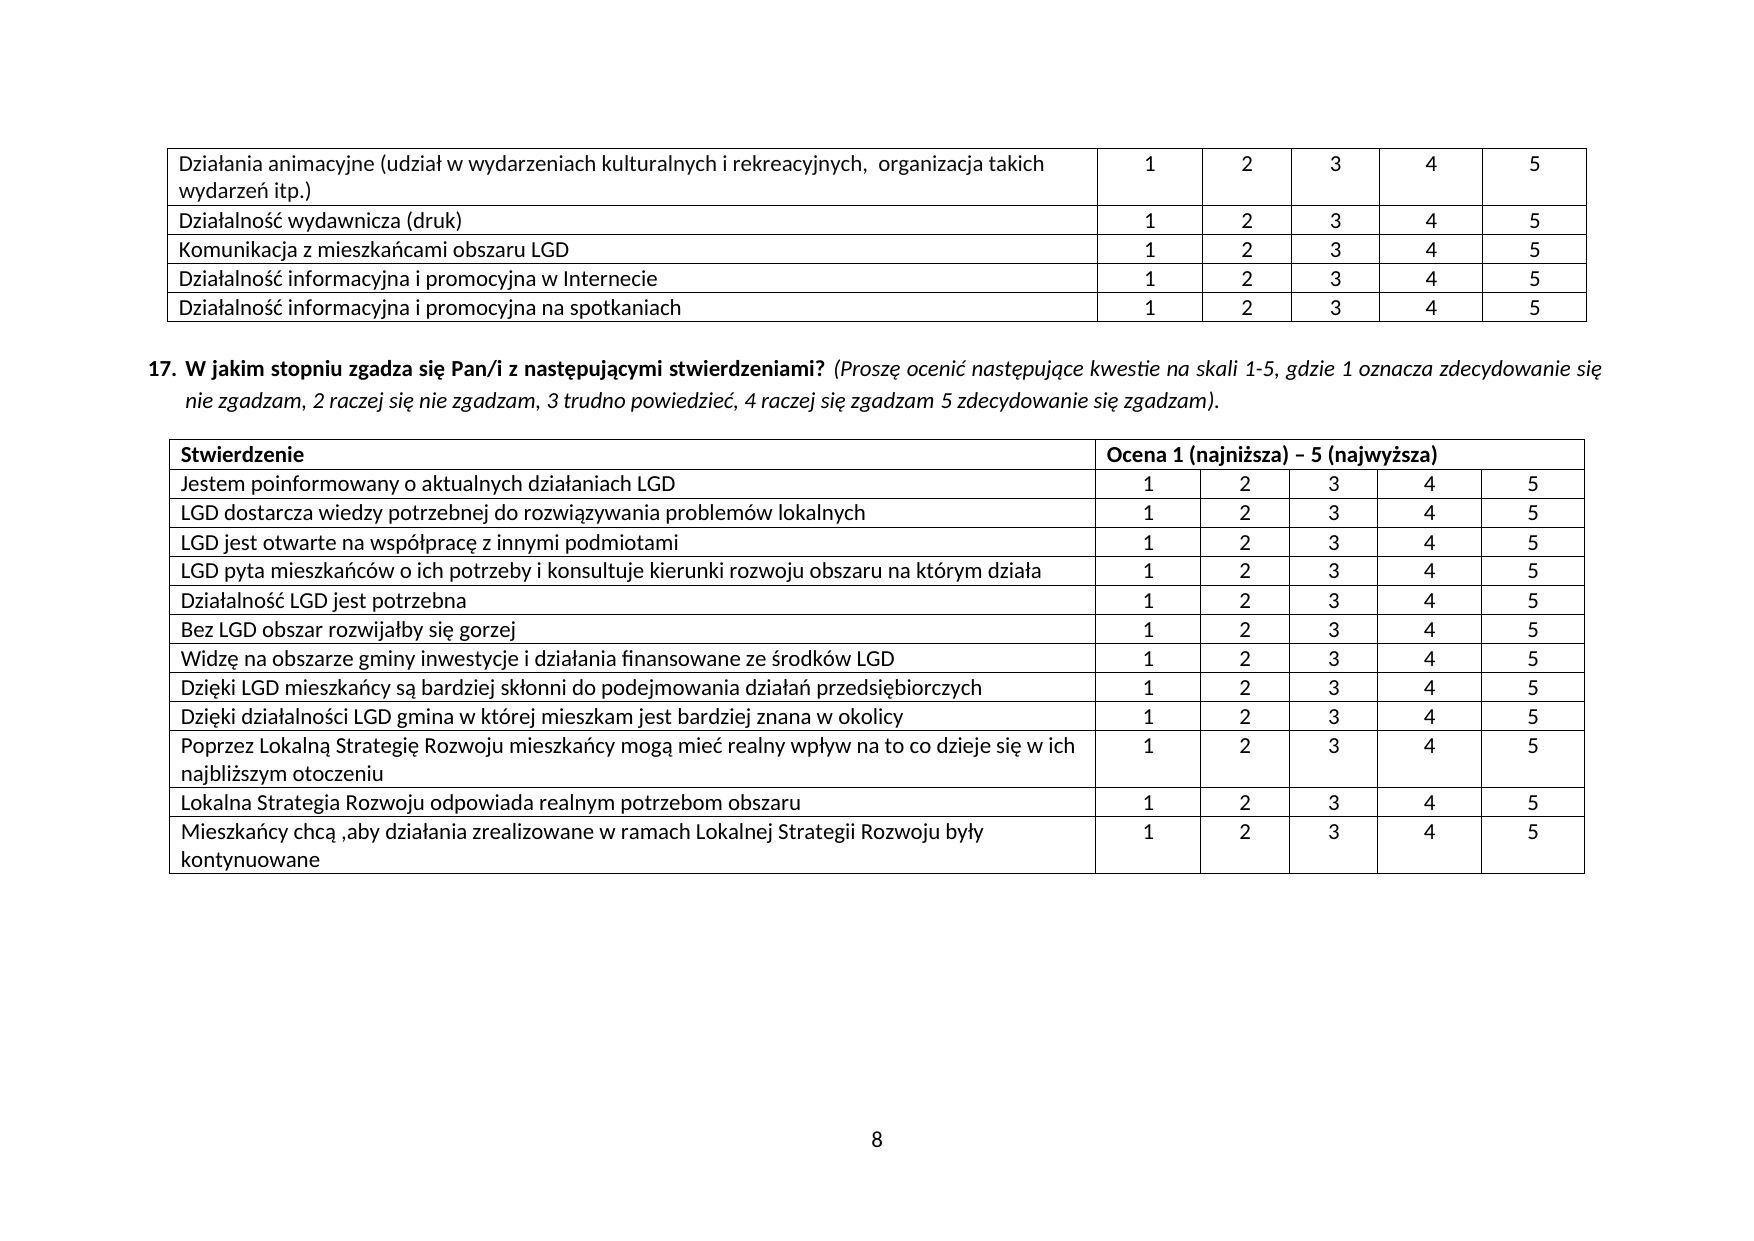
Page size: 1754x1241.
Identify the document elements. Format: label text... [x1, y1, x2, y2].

table_cell 3 [1290, 470, 1377, 497]
table_cell Jestem poinformowany o aktualnych działaniach LGD [170, 470, 1095, 497]
table_cell 4 [1380, 264, 1482, 292]
table_cell 5 [1482, 788, 1584, 816]
table_cell 1 [1098, 293, 1202, 321]
table_header Stwierdzenie [170, 440, 1095, 468]
table_cell 5 [1483, 264, 1586, 292]
table_cell 1 [1096, 644, 1200, 672]
table_cell 1 [1096, 788, 1200, 816]
table_cell 1 [1096, 586, 1200, 614]
table_cell 5 [1482, 557, 1584, 585]
table_cell 1 [1096, 731, 1200, 787]
table_cell Dzięki LGD mieszkańcy są bardziej skłonni do podejmowania działań przedsiębiorczych [170, 673, 1095, 701]
table_cell LGD pyta mieszkańców o ich potrzeby i konsultuje kierunki rozwoju obszaru na którym działa [170, 557, 1095, 585]
table_cell 2 [1203, 149, 1291, 205]
table_header Ocena 1 (najniższa) – 5 (najwyższa) [1096, 440, 1584, 468]
table_cell 5 [1483, 293, 1586, 321]
table_cell Dzięki działalności LGD gmina w której mieszkam jest bardziej znana w okolicy [170, 702, 1095, 730]
table_cell 5 [1483, 149, 1586, 205]
table_cell 3 [1290, 615, 1377, 643]
table_cell Mieszkańcy chcą ,aby działania zrealizowane w ramach Lokalnej Strategii Rozwoju były kontynuowane [170, 817, 1095, 873]
table_cell 4 [1378, 731, 1481, 787]
table_cell 4 [1378, 673, 1481, 701]
table_cell 3 [1292, 293, 1379, 321]
table_cell Działalność LGD jest potrzebna [170, 586, 1095, 614]
table_cell 2 [1203, 293, 1291, 321]
table_cell 4 [1378, 470, 1481, 497]
table_cell 1 [1096, 499, 1200, 527]
table_cell 4 [1380, 235, 1482, 263]
table_cell Widzę na obszarze gminy inwestycje i działania finansowane ze środków LGD [170, 644, 1095, 672]
table_cell LGD jest otwarte na współpracę z innymi podmiotami [170, 528, 1095, 556]
table_cell 5 [1482, 499, 1584, 527]
table_cell 1 [1096, 528, 1200, 556]
table_cell 4 [1378, 817, 1481, 873]
table_cell 5 [1482, 731, 1584, 787]
table_cell 2 [1201, 528, 1289, 556]
table_cell 3 [1290, 644, 1377, 672]
table_cell 3 [1290, 586, 1377, 614]
table_cell 1 [1098, 149, 1202, 205]
table_cell 1 [1098, 235, 1202, 263]
table_cell Lokalna Strategia Rozwoju odpowiada realnym potrzebom obszaru [170, 788, 1095, 816]
table_cell 2 [1203, 235, 1291, 263]
table_cell 3 [1292, 235, 1379, 263]
table_cell 2 [1201, 731, 1289, 787]
table_cell 2 [1201, 702, 1289, 730]
table_cell 2 [1201, 615, 1289, 643]
table_cell 5 [1482, 470, 1584, 497]
table_cell 5 [1483, 235, 1586, 263]
table_cell 2 [1201, 644, 1289, 672]
table_cell 3 [1290, 817, 1377, 873]
table_cell 5 [1482, 644, 1584, 672]
table_cell 2 [1201, 817, 1289, 873]
table_cell 2 [1201, 499, 1289, 527]
table_cell Działalność informacyjna i promocyjna na spotkaniach [168, 293, 1097, 321]
table_cell 1 [1096, 817, 1200, 873]
list W jakim stopniu zgadza się Pan/i z następującymi stwierdzeniami? (Proszę ocenić następujące kwestie na skali 1-5, gdzie 1 oznacza zdecydowanie się nie zgadzam, 2 raczej się nie zgadzam, 3 trudno powiedzieć, 4 raczej się zgadzam 5 zdecydowanie się zgadzam). [148, 354, 1606, 414]
table_cell Działalność wydawnicza (druk) [168, 206, 1097, 234]
table_cell 2 [1201, 586, 1289, 614]
table_cell 5 [1482, 702, 1584, 730]
table_cell 4 [1380, 293, 1482, 321]
table_cell 4 [1378, 586, 1481, 614]
table_cell 3 [1292, 206, 1379, 234]
table_cell 4 [1378, 702, 1481, 730]
table_cell 2 [1201, 470, 1289, 497]
table_cell 4 [1380, 206, 1482, 234]
table_cell 4 [1378, 528, 1481, 556]
table_cell Działalność informacyjna i promocyjna w Internecie [168, 264, 1097, 292]
table_cell 5 [1482, 528, 1584, 556]
table_cell 2 [1203, 206, 1291, 234]
table_cell 3 [1290, 557, 1377, 585]
table_cell 5 [1482, 615, 1584, 643]
table_cell 3 [1290, 702, 1377, 730]
table_cell 4 [1378, 557, 1481, 585]
table_cell 2 [1203, 264, 1291, 292]
table_cell 3 [1290, 528, 1377, 556]
table_cell 5 [1482, 817, 1584, 873]
table_cell 2 [1201, 673, 1289, 701]
table_cell 3 [1292, 264, 1379, 292]
table_cell 1 [1096, 702, 1200, 730]
table_cell 1 [1096, 557, 1200, 585]
table_cell 4 [1378, 499, 1481, 527]
table_cell 5 [1482, 673, 1584, 701]
table_cell LGD dostarcza wiedzy potrzebnej do rozwiązywania problemów lokalnych [170, 499, 1095, 527]
table_cell 4 [1378, 644, 1481, 672]
table_cell 3 [1290, 731, 1377, 787]
table_cell 4 [1378, 615, 1481, 643]
table_cell 2 [1201, 788, 1289, 816]
table_cell Poprzez Lokalną Strategię Rozwoju mieszkańcy mogą mieć realny wpływ na to co dzieje się w ich najbliższym otoczeniu [170, 731, 1095, 787]
table_cell 1 [1096, 673, 1200, 701]
table_cell 1 [1096, 615, 1200, 643]
table_cell 3 [1292, 149, 1379, 205]
table_cell Bez LGD obszar rozwijałby się gorzej [170, 615, 1095, 643]
table_cell 4 [1380, 149, 1482, 205]
table_cell 3 [1290, 788, 1377, 816]
table_cell 4 [1378, 788, 1481, 816]
table_cell 2 [1201, 557, 1289, 585]
table_cell Działania animacyjne (udział w wydarzeniach kulturalnych i rekreacyjnych, organizacja takich wydarzeń itp.) [168, 149, 1097, 205]
table_cell 3 [1290, 673, 1377, 701]
table_cell 3 [1290, 499, 1377, 527]
table_cell 5 [1482, 586, 1584, 614]
table_cell 1 [1098, 206, 1202, 234]
table_cell Komunikacja z mieszkańcami obszaru LGD [168, 235, 1097, 263]
table_cell 1 [1096, 470, 1200, 497]
table_cell 1 [1098, 264, 1202, 292]
table_cell 5 [1483, 206, 1586, 234]
